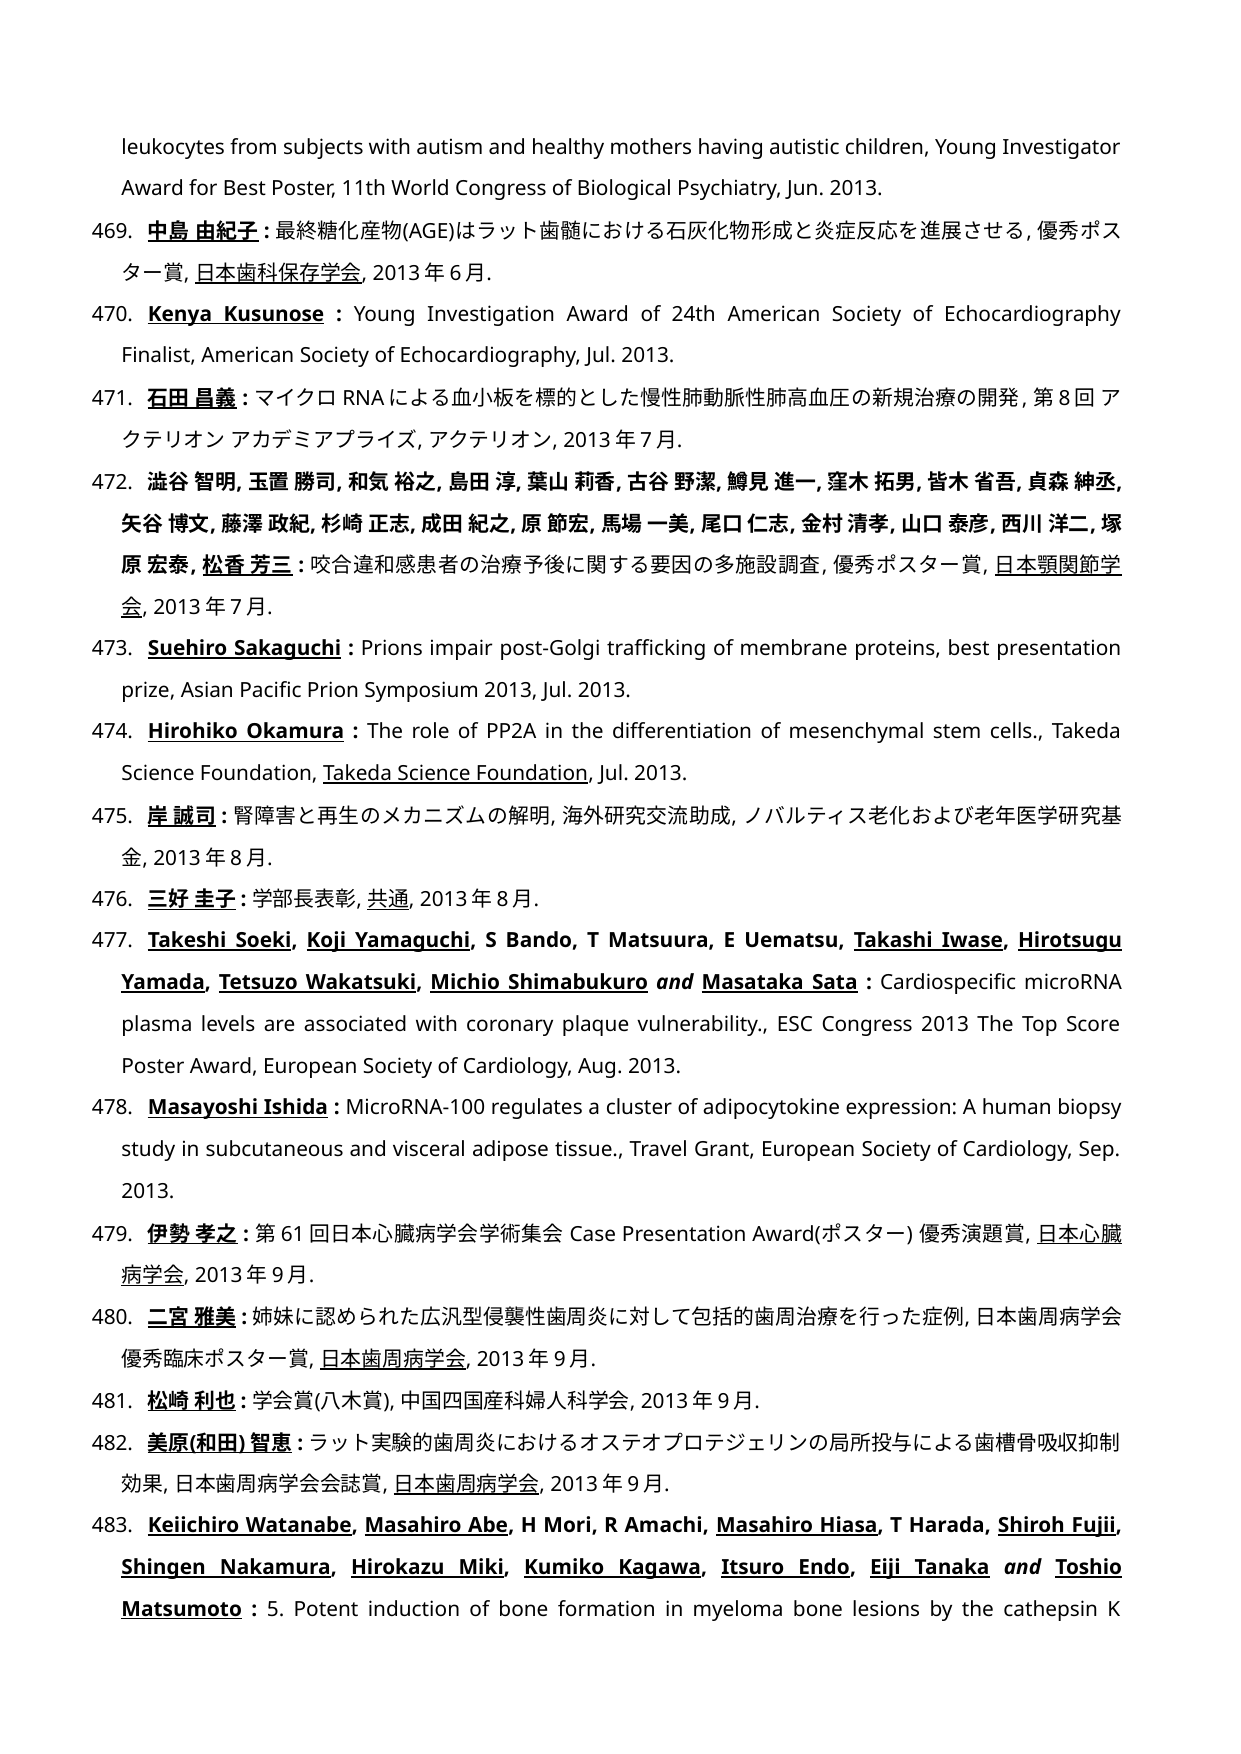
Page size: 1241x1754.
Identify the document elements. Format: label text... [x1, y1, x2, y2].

list 松崎 利也 : 学会賞(八木賞), 中国四国産科婦人科学会, 2013年9月. [92, 1378, 1122, 1420]
list 伊勢 孝之 : 第61回日本心臓病学会学術集会 Case Presentation Award(ポスター) 優秀演題賞, 日本心臓病学会, 2013年9月. [92, 1211, 1122, 1295]
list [92, 1503, 1122, 1629]
list 中島 由紀子 : 最終糖化産物(AGE)はラット歯髄における石灰化物形成と炎症反応を進展させる, 優秀ポスター賞, 日本歯科保存学会, 2013年6月. [92, 209, 1122, 292]
list 美原(和田) 智恵 : ラット実験的歯周炎におけるオステオプロテジェリンの局所投与による歯槽骨吸収抑制効果, 日本歯周病学会会誌賞, 日本歯周病学会, 2013年9月. [92, 1420, 1122, 1503]
list 石田 昌義 : マイクロRNAによる血小板を標的とした慢性肺動脈性肺高血圧の新規治療の開発, 第8回 アクテリオン アカデミアプライズ, アクテリオン, 2013年7月. [92, 376, 1122, 459]
list 三好 圭子 : 学部長表彰, 共通, 2013年8月. [92, 877, 1122, 919]
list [92, 125, 1122, 209]
list Suehiro Sakaguchi : Prions impair post-Golgi trafficking of membrane proteins, best presentation prize, Asian Pacific Prion Symposium 2013, Jul. 2013. [92, 626, 1122, 710]
list 二宮 雅美 : 姉妹に認められた広汎型侵襲性歯周炎に対して包括的歯周治療を行った症例, 日本歯周病学会優秀臨床ポスター賞, 日本歯周病学会, 2013年9月. [92, 1295, 1122, 1378]
list 澁谷 智明, 玉置 勝司, 和気 裕之, 島田 淳, 葉山 莉香, 古谷 野潔, 鱒見 進一, 窪木 拓男, 皆木 省吾, 貞森 紳丞, 矢谷 博文, 藤澤 政紀, 杉崎 正志, 成田 紀之, 原 節宏, 馬場 一美, 尾口 仁志, 金村 清孝, 山口 泰彦, 西川 洋二, 塚原 宏泰, 松香 芳三 : 咬合違和感患者の治療予後に関する要因の多施設調査, 優秀ポスター賞, 日本顎関節学会, 2013年7月. [92, 459, 1122, 626]
list Masayoshi Ishida : MicroRNA-100 regulates a cluster of adipocytokine expression: A human biopsy study in subcutaneous and visceral adipose tissue., Travel Grant, European Society of Cardiology, Sep. 2013. [92, 1086, 1122, 1211]
list 岸 誠司 : 腎障害と再生のメカニズムの解明, 海外研究交流助成, ノバルティス老化および老年医学研究基金, 2013年8月. [92, 793, 1122, 877]
list Hirohiko Okamura : The role of PP2A in the differentiation of mesenchymal stem cells., Takeda Science Foundation, Takeda Science Foundation, Jul. 2013. [92, 710, 1122, 793]
list Takeshi Soeki, Koji Yamaguchi, S Bando, T Matsuura, E Uematsu, Takashi Iwase, Hirotsugu Yamada, Tetsuzo Wakatsuki, Michio Shimabukuro and Masataka Sata : Cardiospecific microRNA plasma levels are associated with coronary plaque vulnerability., ESC Congress 2013 The Top Score Poster Award, European Society of Cardiology, Aug. 2013. [92, 919, 1122, 1086]
list Kenya Kusunose : Young Investigation Award of 24th American Society of Echocardiography Finalist, American Society of Echocardiography, Jul. 2013. [92, 292, 1122, 376]
